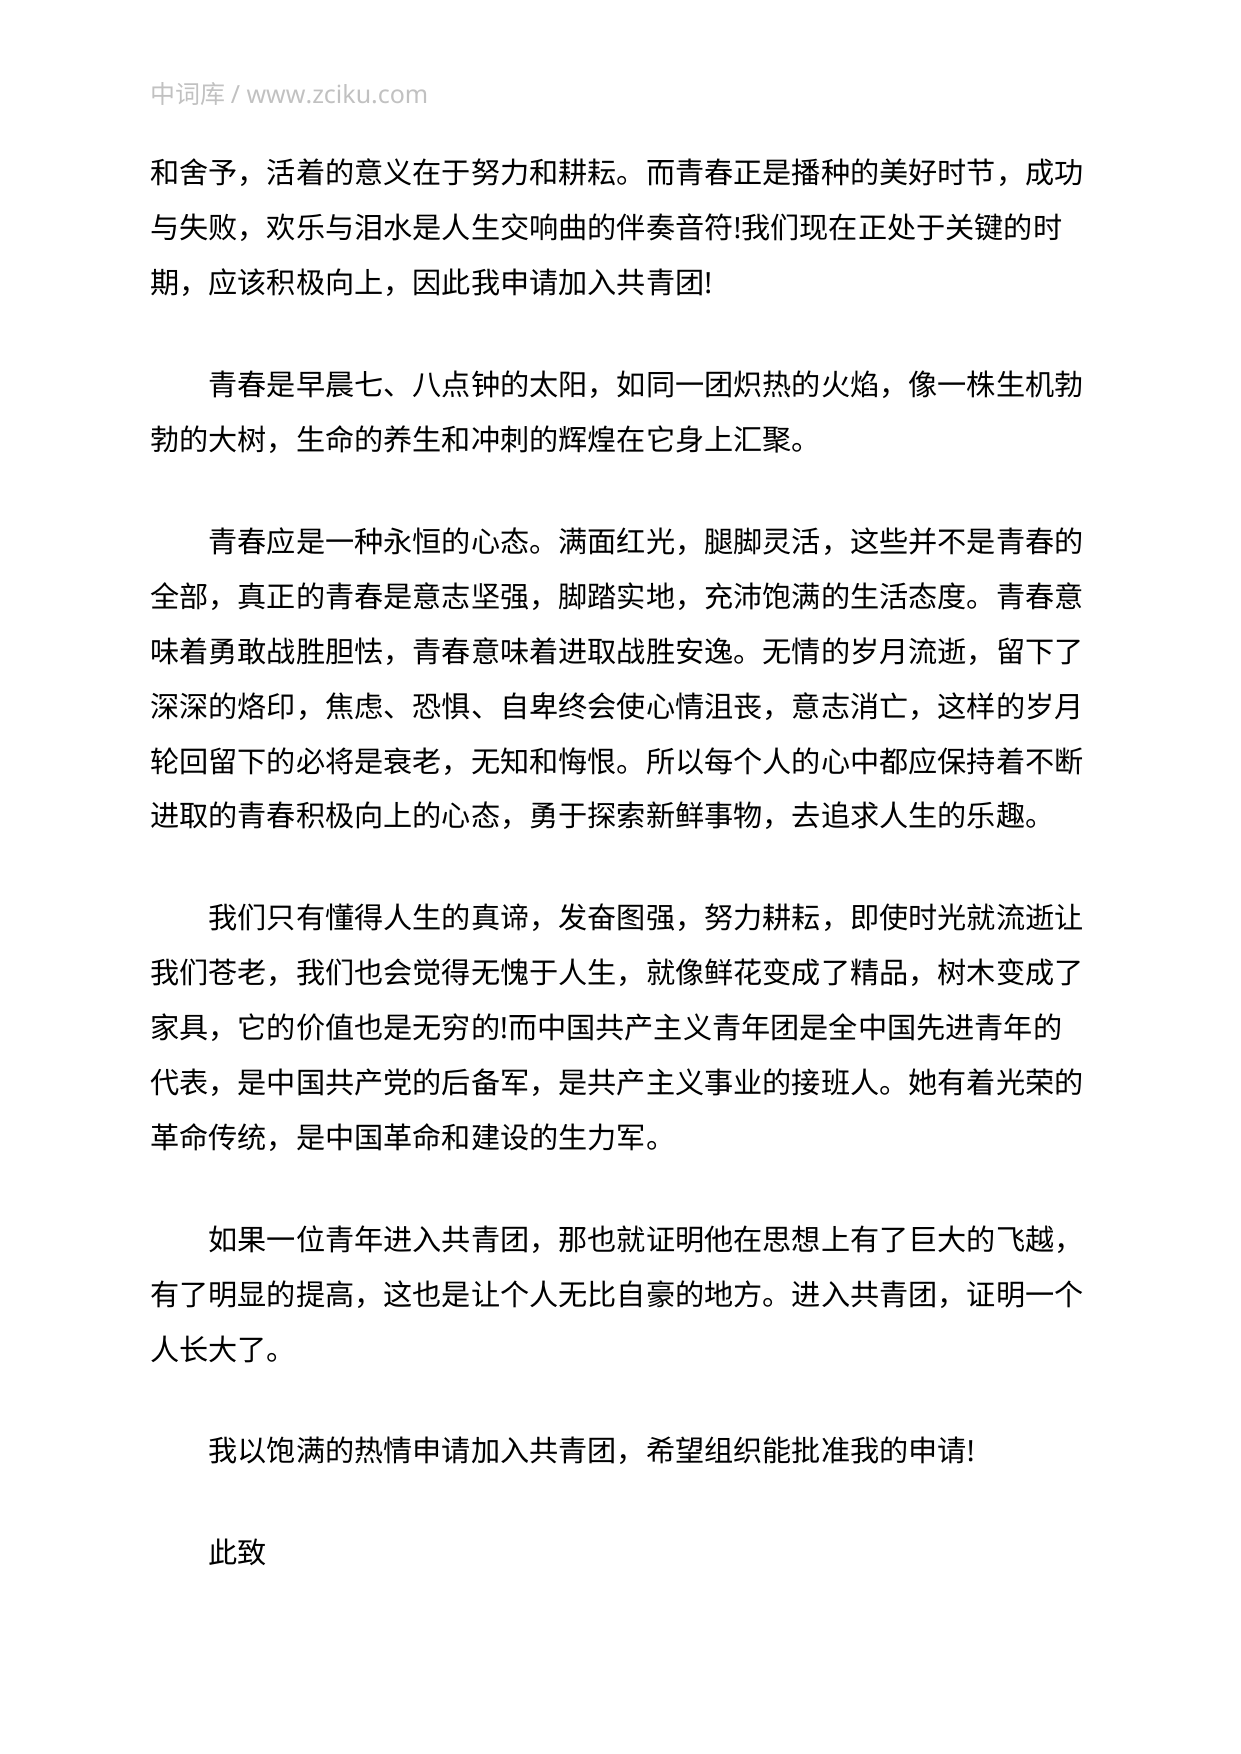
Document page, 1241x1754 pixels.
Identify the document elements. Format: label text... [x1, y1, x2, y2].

text 此致 [150, 1530, 1090, 1572]
text 青春应是一种永恒的心态。满面红光，腿脚灵活，这些并不是青春的全部，真正的青春是意志坚强，脚踏实地，充沛饱满的生活态度。青春意味着勇敢战胜胆怯，青春意味着进取战胜安逸。无情的岁月流逝，留下了深深的烙印，焦虑、恐惧、自卑终会使心情沮丧，意志消亡，这样的岁月轮回留下的必将是衰老，无知和悔恨。所以每个人的心中都应保持着不断进取的青春积极向上的心态，勇于探索新鲜事物，去追求人生的乐趣。 [150, 518, 1090, 835]
text 如果一位青年进入共青团，那也就证明他在思想上有了巨大的飞越，有了明显的提高，这也是让个人无比自豪的地方。进入共青团，证明一个人长大了。 [150, 1216, 1090, 1368]
text 我们只有懂得人生的真谛，发奋图强，努力耕耘，即使时光就流逝让我们苍老，我们也会觉得无愧于人生，就像鲜花变成了精品，树木变成了家具，它的价值也是无穷的!而中国共产主义青年团是全中国先进青年的代表，是中国共产党的后备军，是共产主义事业的接班人。她有着光荣的革命传统，是中国革命和建设的生力军。 [150, 895, 1090, 1157]
text 我以饱满的热情申请加入共青团，希望组织能批准我的申请! [150, 1428, 1090, 1470]
text 青春是早晨七、八点钟的太阳，如同一团炽热的火焰，像一株生机勃勃的大树，生命的养生和冲刺的辉煌在它身上汇聚。 [150, 362, 1090, 459]
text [150, 150, 1090, 302]
